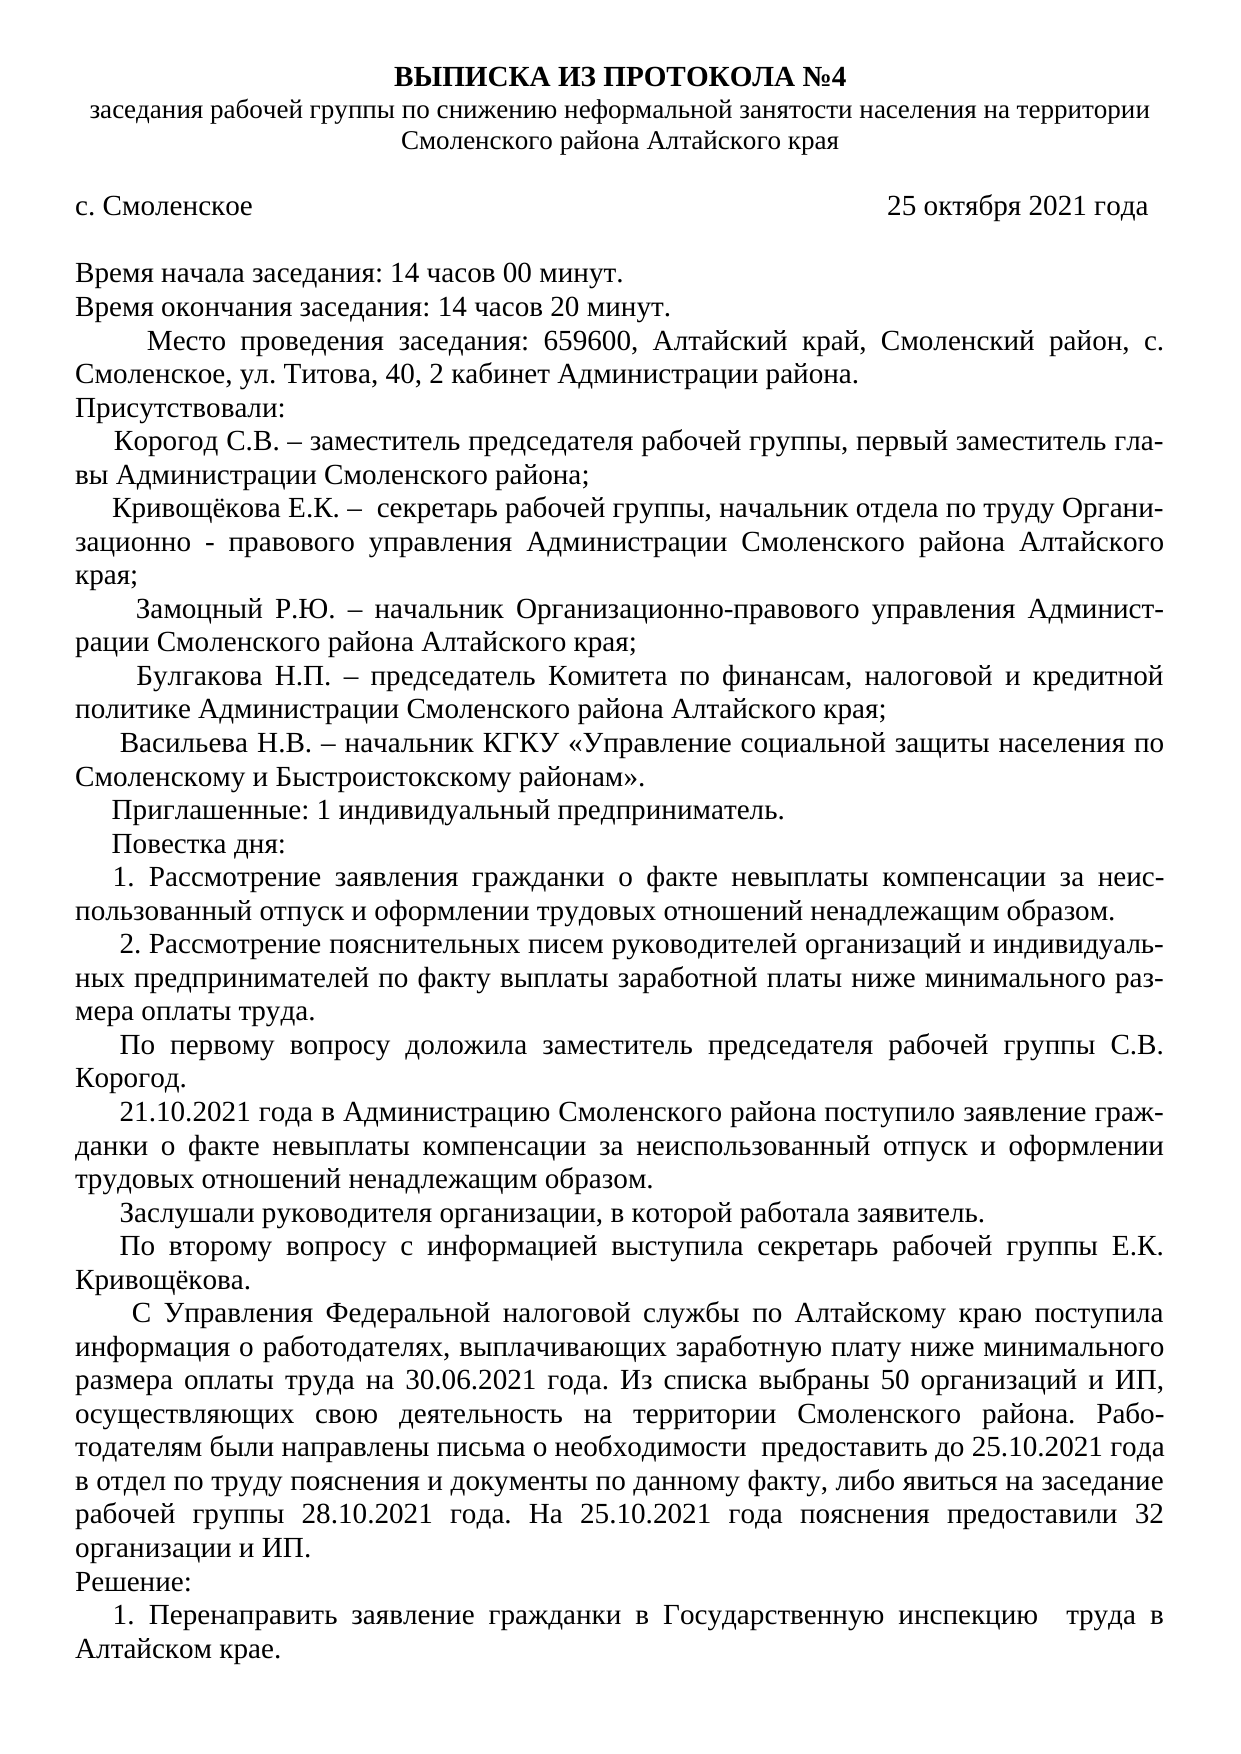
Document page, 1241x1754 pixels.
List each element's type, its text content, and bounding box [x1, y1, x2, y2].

text По второму вопросу с информацией выступила секретарь рабочей группы Е.К. Кривощёкова. [75, 1228, 1165, 1295]
text Заслушали руководителя организации, в которой работала заявитель. [75, 1195, 1165, 1228]
text ВЫПИСКА ИЗ ПРОТОКОЛА №4 [75, 59, 1165, 93]
text Место проведения заседания: 659600, Алтайский край, Смоленский район, с. Смоленское, ул. Титова, 40, 2 кабинет Администрации района. [75, 323, 1165, 390]
text Замоцный Р.Ю. – начальник Организационно-правового управления Админист-рации Смоленского района Алтайского края; [75, 591, 1165, 658]
text Присутствовали: [75, 390, 1165, 423]
text Решение: [75, 1564, 1165, 1597]
text Приглашенные: 1 индивидуальный предприниматель. [75, 792, 1165, 826]
text Булгакова Н.П. – председатель Комитета по финансам, налоговой и кредитной политике Администрации Смоленского района Алтайского края; [75, 658, 1165, 725]
text заседания рабочей группы по снижению неформальной занятости населения на территории Смоленского района Алтайского края [75, 93, 1165, 155]
list Перенаправить заявление гражданки в Государственную инспекцию труда в Алтайском крае. [75, 1597, 1165, 1664]
text Время начала заседания: 14 часов 00 минут. [75, 256, 1165, 289]
text Время окончания заседания: 14 часов 20 минут. [75, 289, 1165, 323]
list Рассмотрение заявления гражданки о факте невыплаты компенсации за неис-пользованный отпуск и оформлении трудовых отношений ненадлежащим образом. [75, 859, 1165, 926]
list Рассмотрение пояснительных писем руководителей организаций и индивидуаль-ных предпринимателей по факту выплаты заработной платы ниже минимального раз-мера оплаты труда. [75, 926, 1165, 1027]
text 21.10.2021 года в Администрацию Смоленского района поступило заявление граж-данки о факте невыплаты компенсации за неиспользованный отпуск и оформлении трудовых отношений ненадлежащим образом. [75, 1094, 1165, 1195]
text с. Смоленское 25 октября 2021 года [75, 188, 1165, 222]
text Кривощёкова Е.К. – секретарь рабочей группы, начальник отдела по труду Органи-зационно - правового управления Администрации Смоленского района Алтайского края; [75, 490, 1165, 591]
text Васильева Н.В. – начальник КГКУ «Управление социальной защиты населения по Смоленскому и Быстроистокскому районам». [75, 725, 1165, 792]
text Корогод С.В. – заместитель председателя рабочей группы, первый заместитель гла-вы Администрации Смоленского района; [75, 423, 1165, 490]
text С Управления Федеральной налоговой службы по Алтайскому краю поступила информация о работодателях, выплачивающих заработную плату ниже минимального размера оплаты труда на 30.06.2021 года. Из списка выбраны 50 организаций и ИП, осуществляющих свою деятельность на территории Смоленского района. Рабо-тодателям были направлены письма о необходимости предоставить до 25.10.2021 года в отдел по труду пояснения и документы по данному факту, либо явиться на заседание рабочей группы 28.10.2021 года. На 25.10.2021 года пояснения предоставили 32 организации и ИП. [75, 1295, 1165, 1564]
text По первому вопросу доложила заместитель председателя рабочей группы С.В. Корогод. [75, 1027, 1165, 1094]
text Повестка дня: [75, 826, 1165, 859]
